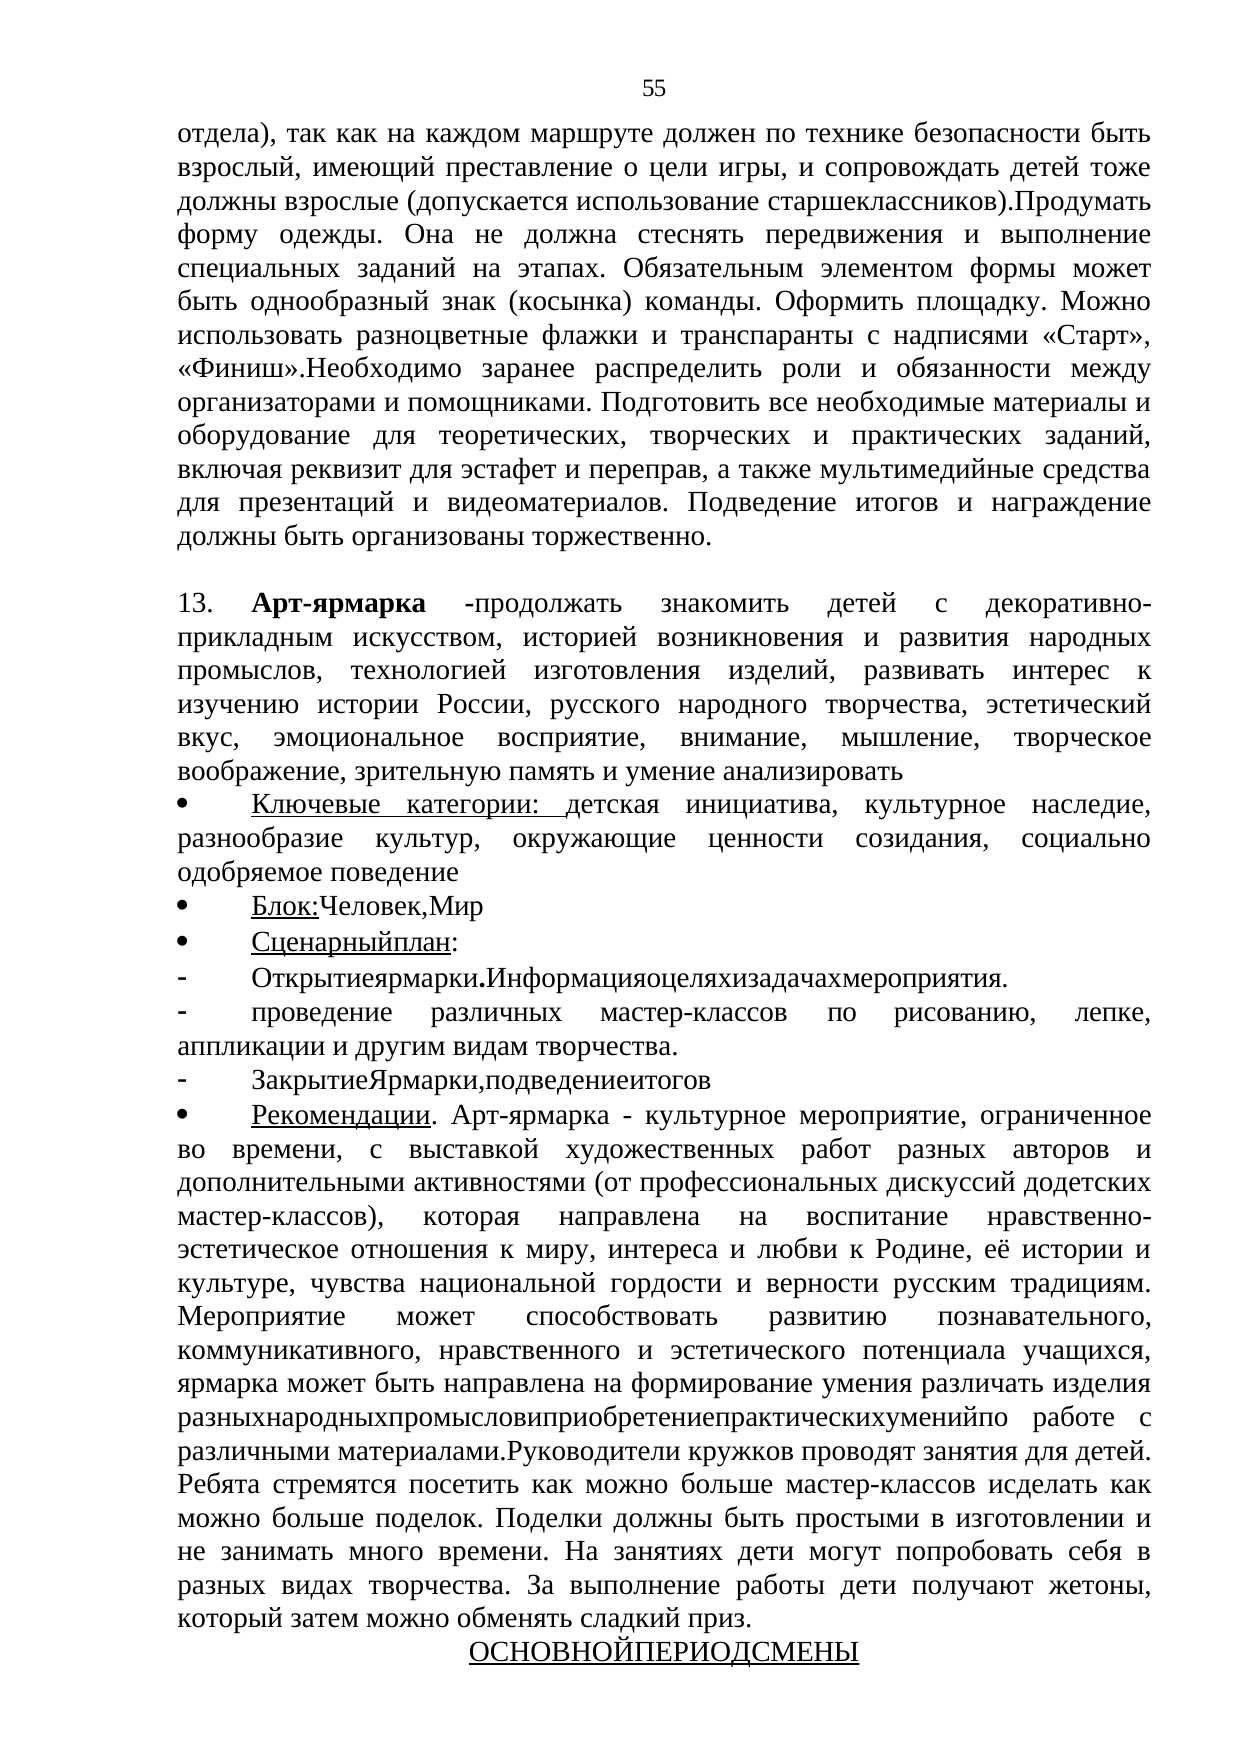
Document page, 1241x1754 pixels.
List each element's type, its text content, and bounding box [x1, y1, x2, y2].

list Рекомендации. Арт-ярмарка - культурное мероприятие, ограниченное во времени, с выставкой художественных работ разных авторов и дополнительными активностями (от профессиональных дискуссий додетских мастер-классов), которая направлена на воспитание нравственно- эстетическое отношения к миру, интереса и любви к Родине, её истории и культуре, чувства национальной гордости и верности русским традициям. Мероприятие может способствовать развитию познавательного, коммуникативного, нравственного и эстетического потенциала учащихся, ярмарка может быть направлена на формирование умения различать изделия разныхнародныхпромысловиприобретениепрактическихуменийпо работе с различными материалами.Руководители кружков проводят занятия для детей. Ребята стремятся посетить как можно больше мастер-классов исделать как можно больше поделок. Поделки должны быть простыми в изготовлении и не занимать много времени. На занятиях дети могут попробовать себя в разных видах творчества. За выполнение работы дети получают жетоны, который затем можно обменять сладкий приз. [177, 1097, 1152, 1634]
list Ключевые категории: детская инициатива, культурное наследие, разнообразие культур, окружающие ценности созидания, социально одобряемое поведение [177, 787, 1152, 887]
list Сценарныйплан: [177, 923, 1181, 958]
text ОСНОВНОЙПЕРИОДСМЕНЫ [263, 1634, 1066, 1667]
list Арт-ярмарка -продолжать знакомить детей с декоративно- прикладным искусством, историей возникновения и развития народных промыслов, технологией изготовления изделий, развивать интерес к изучению истории России, русского народного творчества, эстетический вкус, эмоциональное восприятие, внимание, мышление, творческое воображение, зрительную память и умение анализировать [177, 585, 1152, 786]
list Открытиеярмарки.Информацияоцеляхизадачахмероприятия. [177, 959, 1181, 994]
list ЗакрытиеЯрмарки,подведениеитогов [177, 1061, 1181, 1097]
list Блок:Человек,Мир [177, 887, 1181, 923]
text отдела), так как на каждом маршруте должен по технике безопасности быть взрослый, имеющий преставление о цели игры, и сопровождать детей тоже должны взрослые (допускается использование старшеклассников).Продумать форму одежды. Она не должна стеснять передвижения и выполнение специальных заданий на этапах. Обязательным элементом формы может быть однообразный знак (косынка) команды. Оформить площадку. Можно использовать разноцветные флажки и транспаранты с надписями «Старт», «Финиш».Необходимо заранее распределить роли и обязанности между организаторами и помощниками. Подготовить все необходимые материалы и оборудование для теоретических, творческих и практических заданий, включая реквизит для эстафет и переправ, а также мультимедийные средства для презентаций и видеоматериалов. Подведение итогов и награждение должны быть организованы торжественно. [177, 116, 1152, 552]
list проведение различных мастер-классов по рисованию, лепке, аппликации и другим видам творчества. [177, 994, 1152, 1061]
